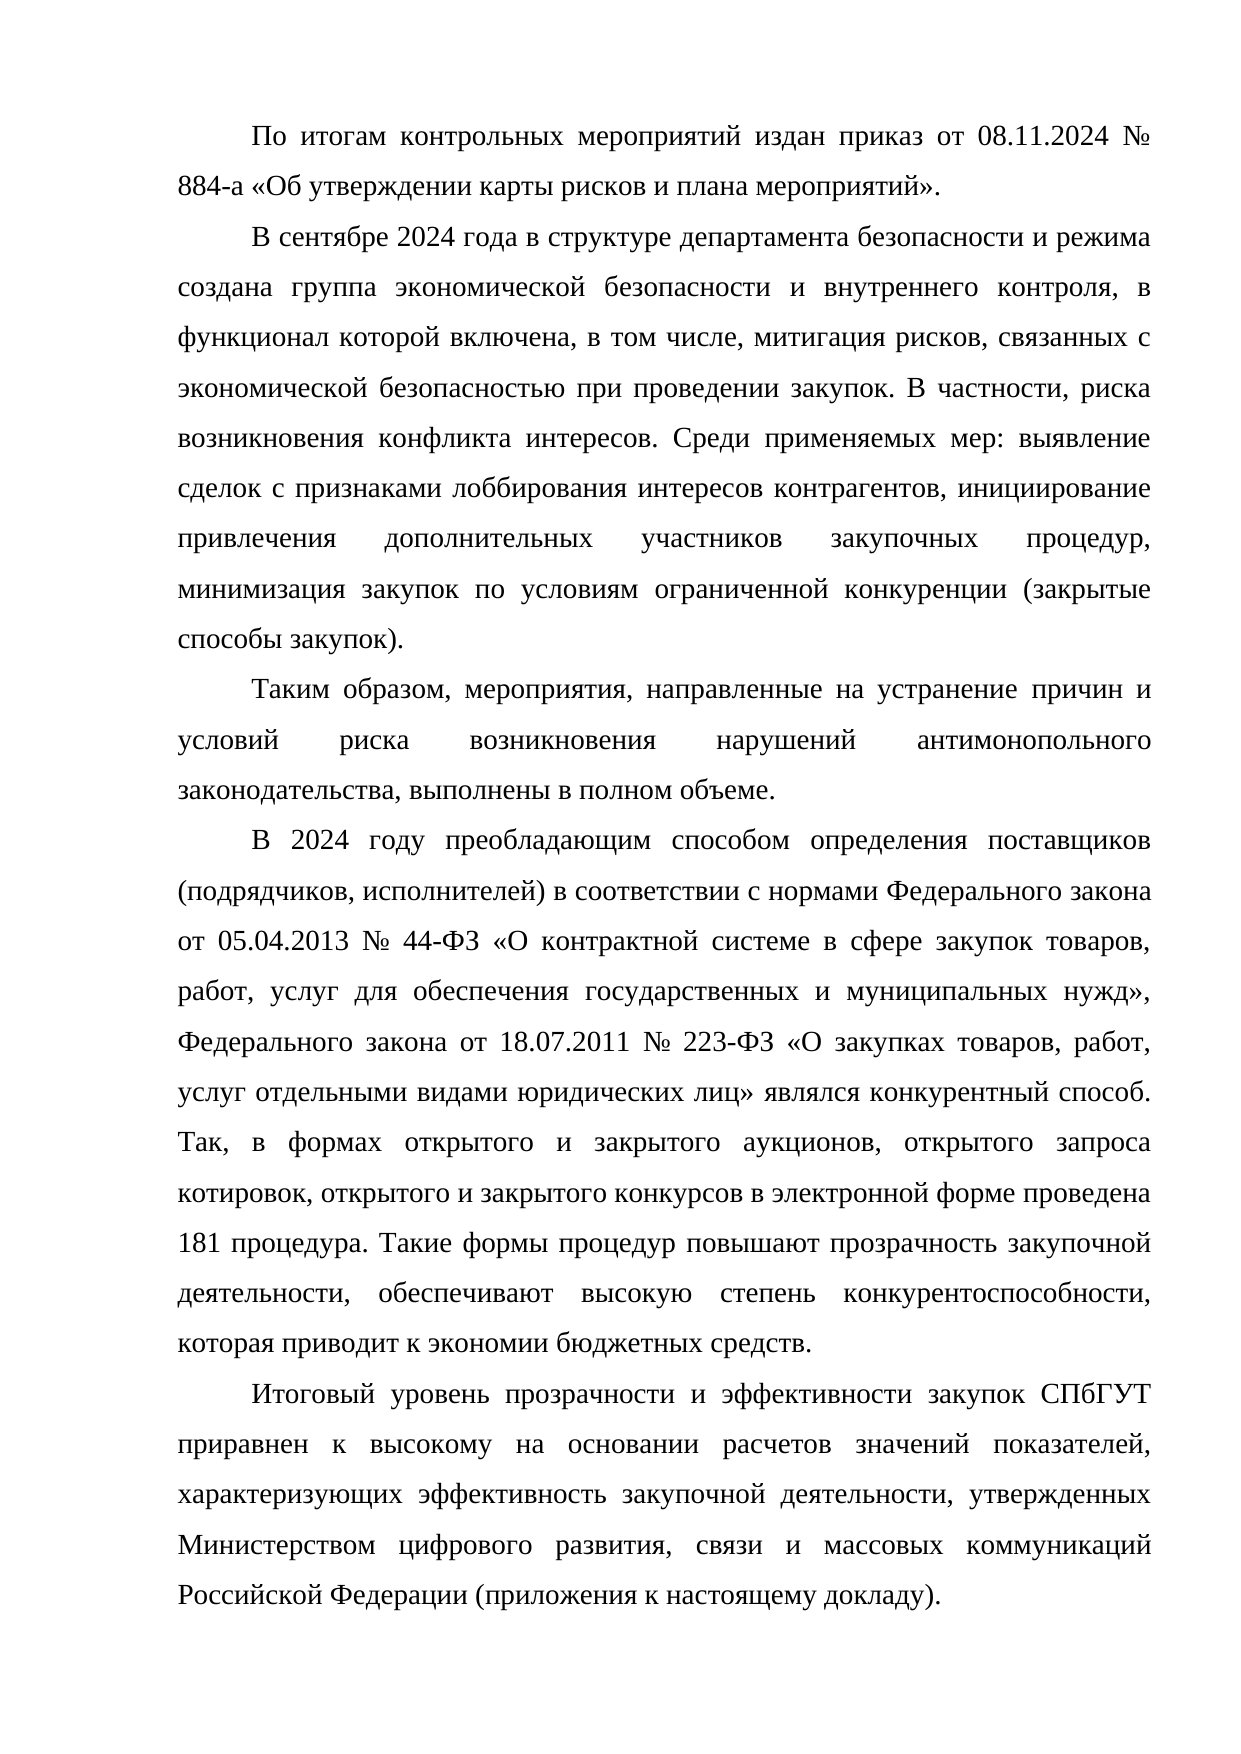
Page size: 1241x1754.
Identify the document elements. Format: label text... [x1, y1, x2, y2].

text Итоговый уровень прозрачности и эффективности закупок СПбГУТ приравнен к высокому на основании расчетов значений показателей, характеризующих эффективность закупочной деятельности, утвержденных Министерством цифрового развития, связи и массовых коммуникаций Российской Федерации (приложения к настоящему докладу). [177, 1376, 1152, 1611]
text По итогам контрольных мероприятий издан приказ от 08.11.2024 № 884-а «Об утверждении карты рисков и плана мероприятий». [177, 118, 1152, 202]
text В 2024 году преобладающим способом определения поставщиков (подрядчиков, исполнителей) в соответствии с нормами Федерального закона от 05.04.2013 № 44-ФЗ «О контрактной системе в сфере закупок товаров, работ, услуг для обеспечения государственных и муниципальных нужд», Федерального закона от 18.07.2011 № 223-ФЗ «О закупках товаров, работ, услуг отдельными видами юридических лиц» являлся конкурентный способ. Так, в формах открытого и закрытого аукционов, открытого запроса котировок, открытого и закрытого конкурсов в электронной форме проведена 181 процедура. Такие формы процедур повышают прозрачность закупочной деятельности, обеспечивают высокую степень конкурентоспособности, которая приводит к экономии бюджетных средств. [177, 822, 1152, 1359]
text Таким образом, мероприятия, направленные на устранение причин и условий риска возникновения нарушений антимонопольного законодательства, выполнены в полном объеме. [177, 672, 1152, 806]
text В сентябре 2024 года в структуре департамента безопасности и режима создана группа экономической безопасности и внутреннего контроля, в функционал которой включена, в том числе, митигация рисков, связанных с экономической безопасностью при проведении закупок. В частности, риска возникновения конфликта интересов. Среди применяемых мер: выявление сделок с признаками лоббирования интересов контрагентов, инициирование привлечения дополнительных участников закупочных процедур, минимизация закупок по условиям ограниченной конкуренции (закрытые способы закупок). [177, 219, 1152, 655]
